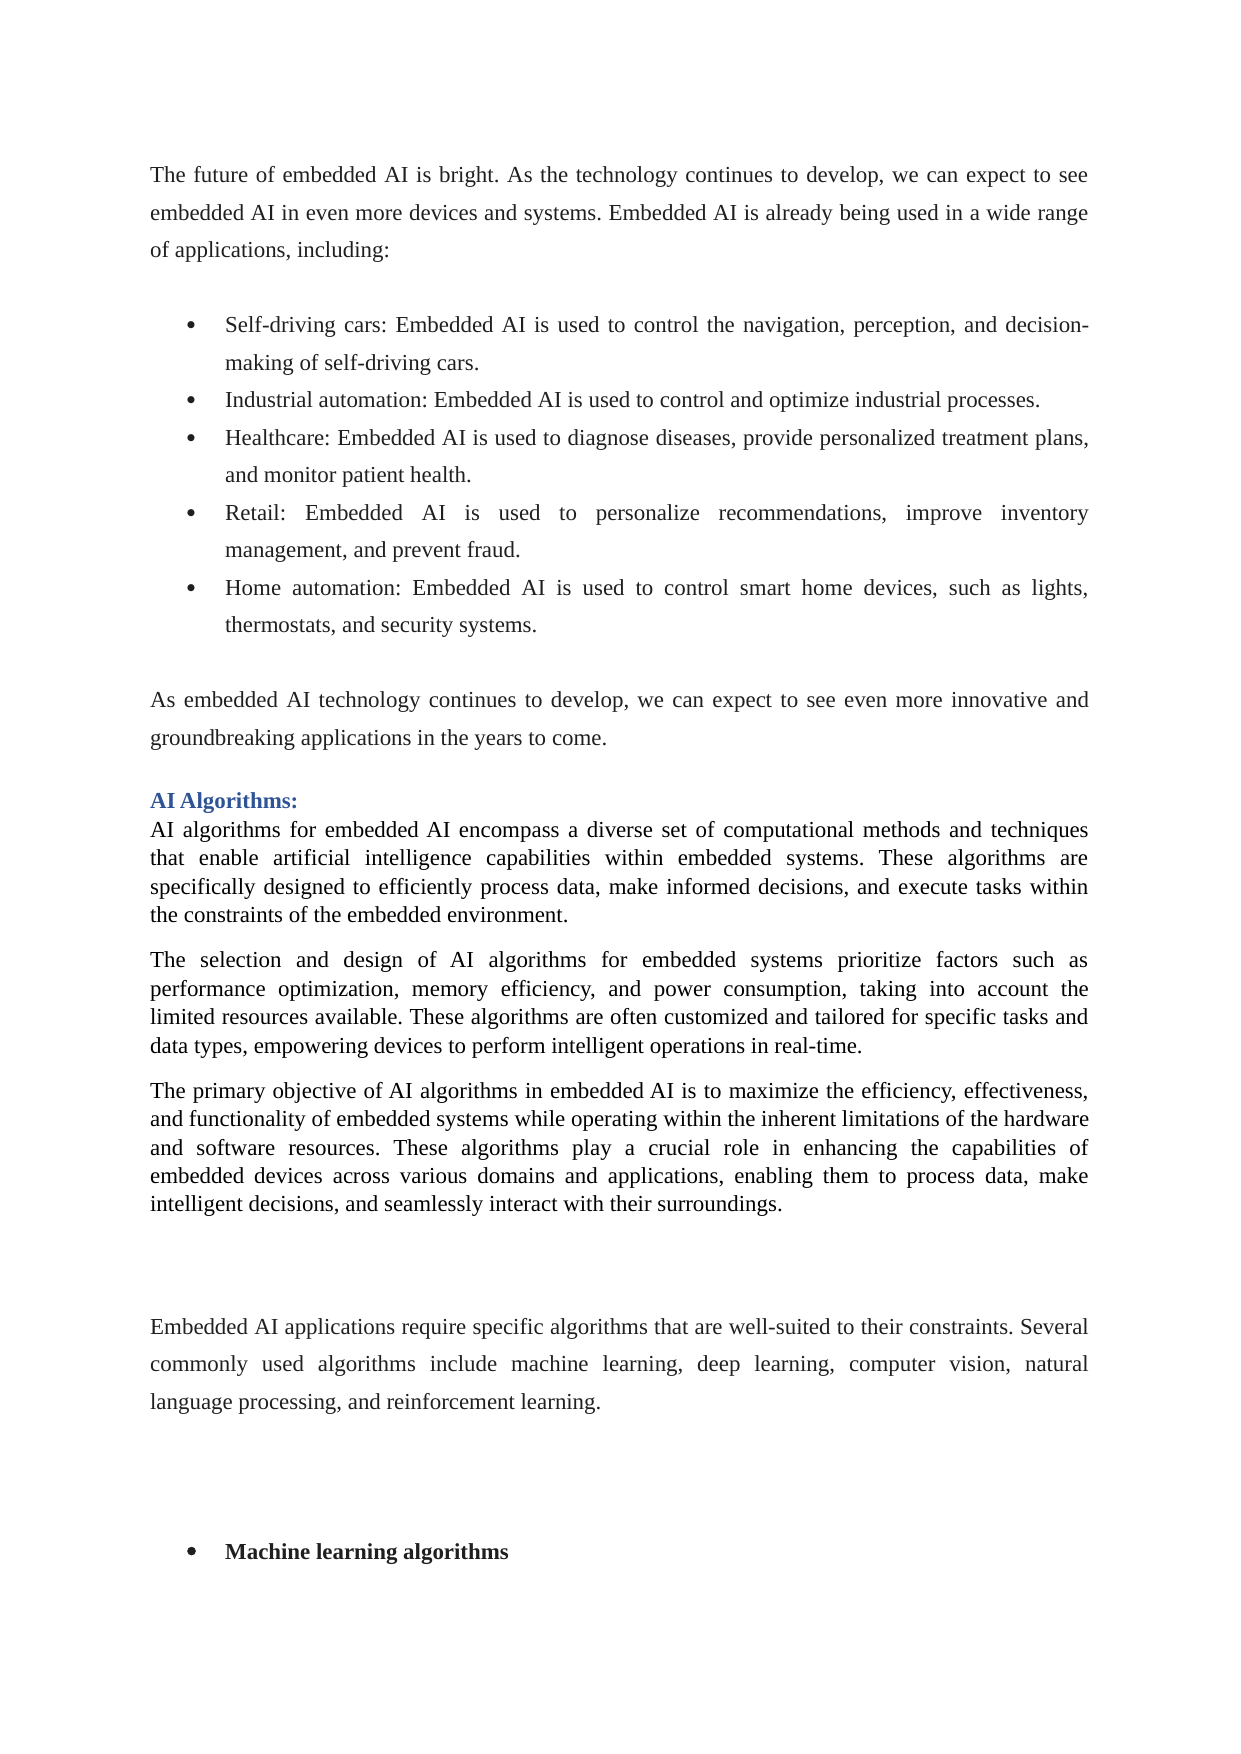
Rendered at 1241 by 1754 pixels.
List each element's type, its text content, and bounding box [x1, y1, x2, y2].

subtitle AI Algorithms: [150, 787, 1090, 814]
list Self-driving cars: Embedded AI is used to control the navigation, perception, and decision-making of self-driving cars. [187, 300, 1090, 375]
text As embedded AI technology continues to develop, we can expect to see even more innovative and groundbreaking applications in the years to come. [150, 675, 1090, 750]
list Healthcare: Embedded AI is used to diagnose diseases, provide personalized treatment plans, and monitor patient health. [187, 412, 1090, 487]
text Embedded AI applications require specific algorithms that are well-suited to their constraints. Several commonly used algorithms include machine learning, deep learning, computer vision, natural language processing, and reinforcement learning. [150, 1302, 1090, 1414]
list Machine learning algorithms [187, 1527, 1090, 1564]
text The primary objective of AI algorithms in embedded AI is to maximize the efficiency, effectiveness, and functionality of embedded systems while operating within the inherent limitations of the hardware and software resources. These algorithms play a crucial role in enhancing the capabilities of embedded devices across various domains and applications, enabling them to process data, make intelligent decisions, and seamlessly interact with their surroundings. [150, 1077, 1090, 1217]
list Retail: Embedded AI is used to personalize recommendations, improve inventory management, and prevent fraud. [187, 487, 1090, 562]
text The selection and design of AI algorithms for embedded systems prioritize factors such as performance optimization, memory efficiency, and power consumption, taking into account the limited resources available. These algorithms are often customized and tailored for specific tasks and data types, empowering devices to perform intelligent operations in real-time. [150, 946, 1090, 1058]
list Home automation: Embedded AI is used to control smart home devices, such as lights, thermostats, and security systems. [187, 562, 1090, 637]
list Industrial automation: Embedded AI is used to control and optimize industrial processes. [187, 375, 1090, 412]
text AI algorithms for embedded AI encompass a diverse set of computational methods and techniques that enable artificial intelligence capabilities within embedded systems. These algorithms are specifically designed to efficiently process data, make informed decisions, and execute tasks within the constraints of the embedded environment. [150, 816, 1090, 928]
text The future of embedded AI is bright. As the technology continues to develop, we can expect to see embedded AI in even more devices and systems. Embedded AI is already being used in a wide range of applications, including: [150, 150, 1090, 262]
